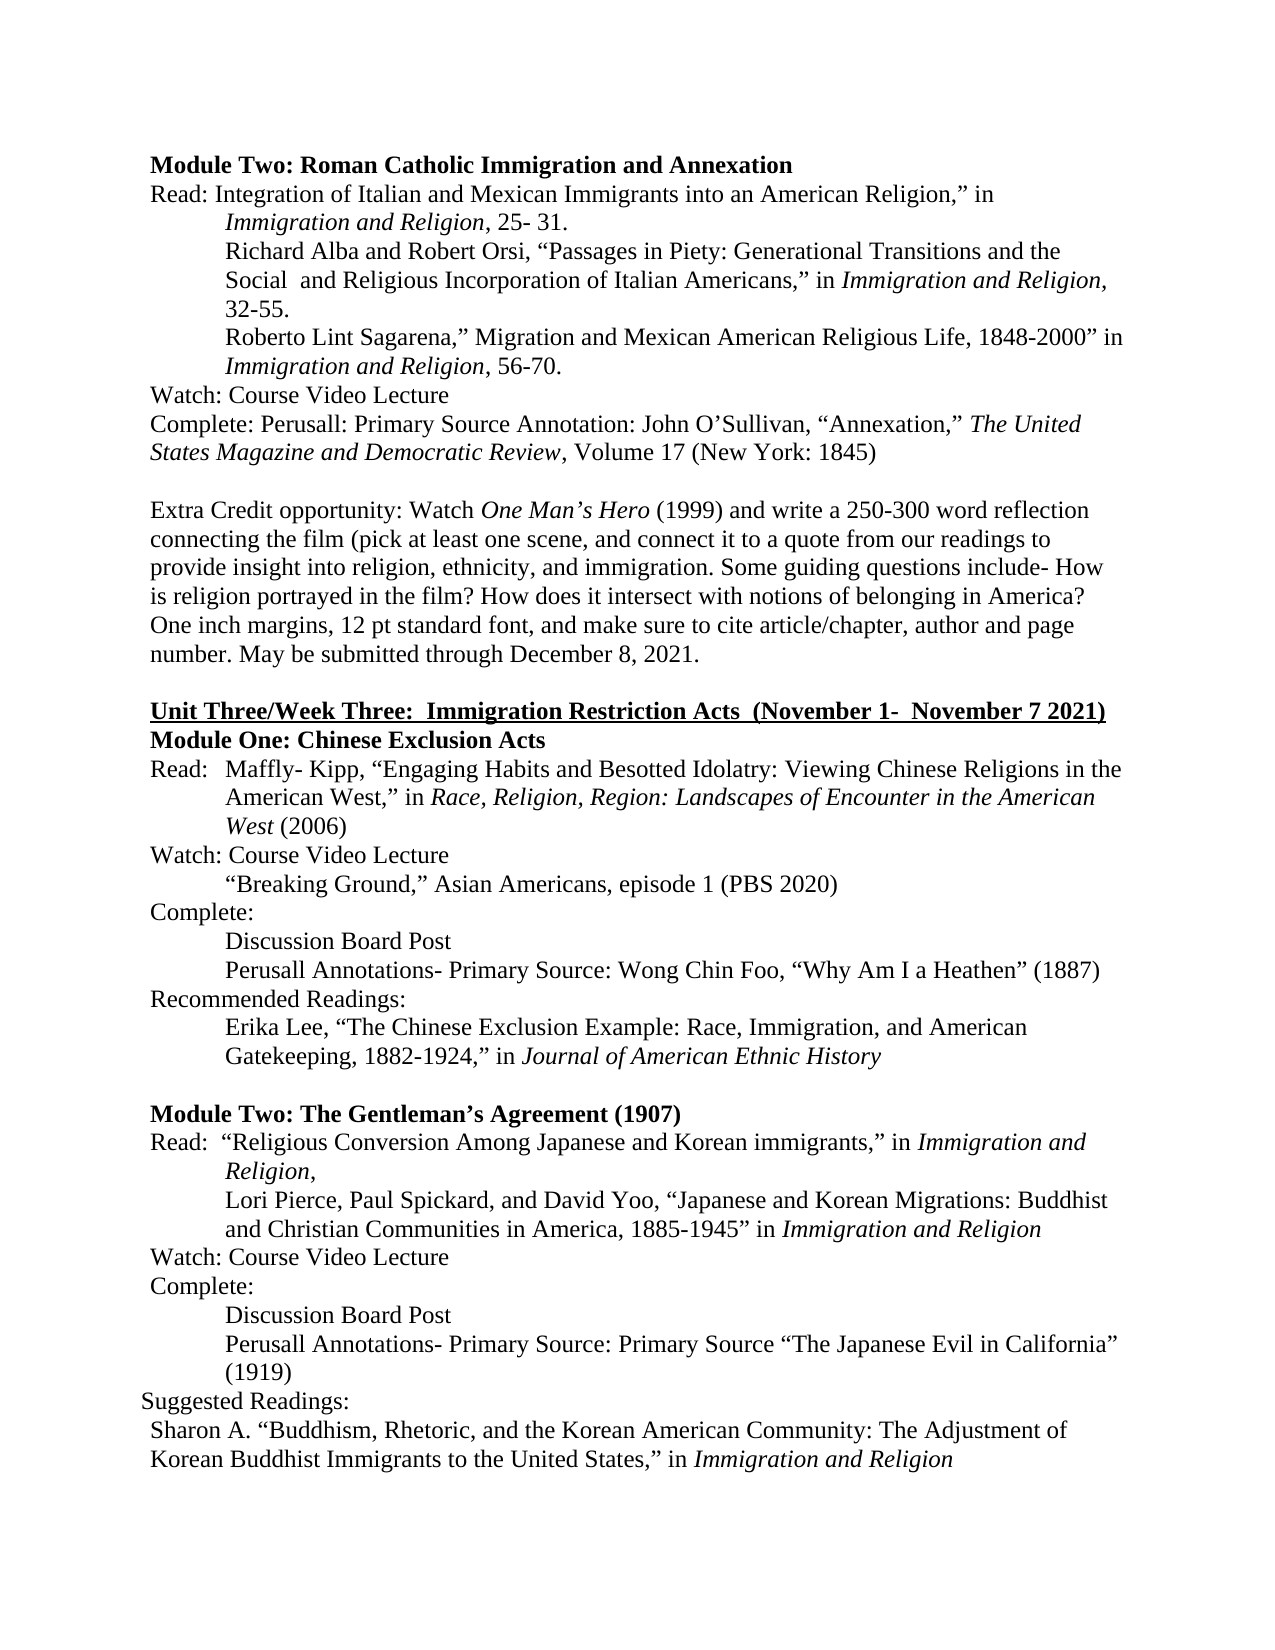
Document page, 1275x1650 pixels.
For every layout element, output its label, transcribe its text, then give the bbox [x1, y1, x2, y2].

text Watch: Course Video Lecture [150, 840, 1125, 869]
text Module One: Chinese Exclusion Acts [150, 725, 1125, 754]
text Module Two: The Gentleman’s Agreement (1907) [150, 1099, 1125, 1127]
text Module Two: Roman Catholic Immigration and Annexation [150, 150, 1125, 179]
text Unit Three/Week Three: Immigration Restriction Acts (November 1- November 7 2021) [150, 696, 1125, 725]
text Sharon A. “Buddhism, Rhetoric, and the Korean American Community: The Adjustment of Korean Buddhist Immigrants to the United States,” in Immigration and Religion [150, 1415, 1125, 1472]
text Roberto Lint Sagarena,” Migration and Mexican American Religious Life, 1848-2000” in Immigration and Religion, 56-70. [225, 322, 1125, 380]
text Richard Alba and Robert Orsi, “Passages in Piety: Generational Transitions and the Social and Religious Incorporation of Italian Americans,” in Immigration and Religion, 32-55. [150, 236, 1125, 322]
text Erika Lee, “The Chinese Exclusion Example: Race, Immigration, and American Gatekeeping, 1882-1924,” in Journal of American Ethnic History [225, 1012, 1125, 1070]
text Extra Credit opportunity: Watch One Man’s Hero (1999) and write a 250-300 word reflection connecting the film (pick at least one scene, and connect it to a quote from our readings to provide insight into religion, ethnicity, and immigration. Some guiding questions include- How is religion portrayed in the film? How does it intersect with notions of belonging in America? One inch margins, 12 pt standard font, and make sure to cite article/chapter, author and page number. May be submitted through December 8, 2021. [150, 495, 1125, 667]
text Complete: [150, 1271, 1125, 1300]
text Recommended Readings: [150, 984, 1125, 1012]
text Suggested Readings: [141, 1386, 1125, 1415]
text Read: Integration of Italian and Mexican Immigrants into an American Religion,” in Immigration and Religion, 25- 31. [150, 179, 1125, 236]
text Discussion Board Post [150, 926, 1125, 955]
text Read: Maffly- Kipp, “Engaging Habits and Besotted Idolatry: Viewing Chinese Religions in the American West,” in Race, Religion, Region: Landscapes of Encounter in the American West (2006) [150, 754, 1125, 840]
text Perusall Annotations- Primary Source: Wong Chin Foo, “Why Am I a Heathen” (1887) [150, 955, 1125, 984]
text Perusall Annotations- Primary Source: Primary Source “The Japanese Evil in California” (1919) [150, 1329, 1125, 1386]
text “Breaking Ground,” Asian Americans, episode 1 (PBS 2020) [150, 869, 1125, 897]
text Read: “Religious Conversion Among Japanese and Korean immigrants,” in Immigration and Religion, [150, 1127, 1125, 1185]
text Complete: [150, 897, 1125, 926]
text Watch: Course Video Lecture [150, 380, 1125, 409]
text Complete: Perusall: Primary Source Annotation: John O’Sullivan, “Annexation,” The United States Magazine and Democratic Review, Volume 17 (New York: 1845) [150, 409, 1125, 466]
text Discussion Board Post [150, 1300, 1125, 1329]
text Watch: Course Video Lecture [150, 1242, 1125, 1271]
text Lori Pierce, Paul Spickard, and David Yoo, “Japanese and Korean Migrations: Buddhist and Christian Communities in America, 1885-1945” in Immigration and Religion [225, 1185, 1125, 1242]
